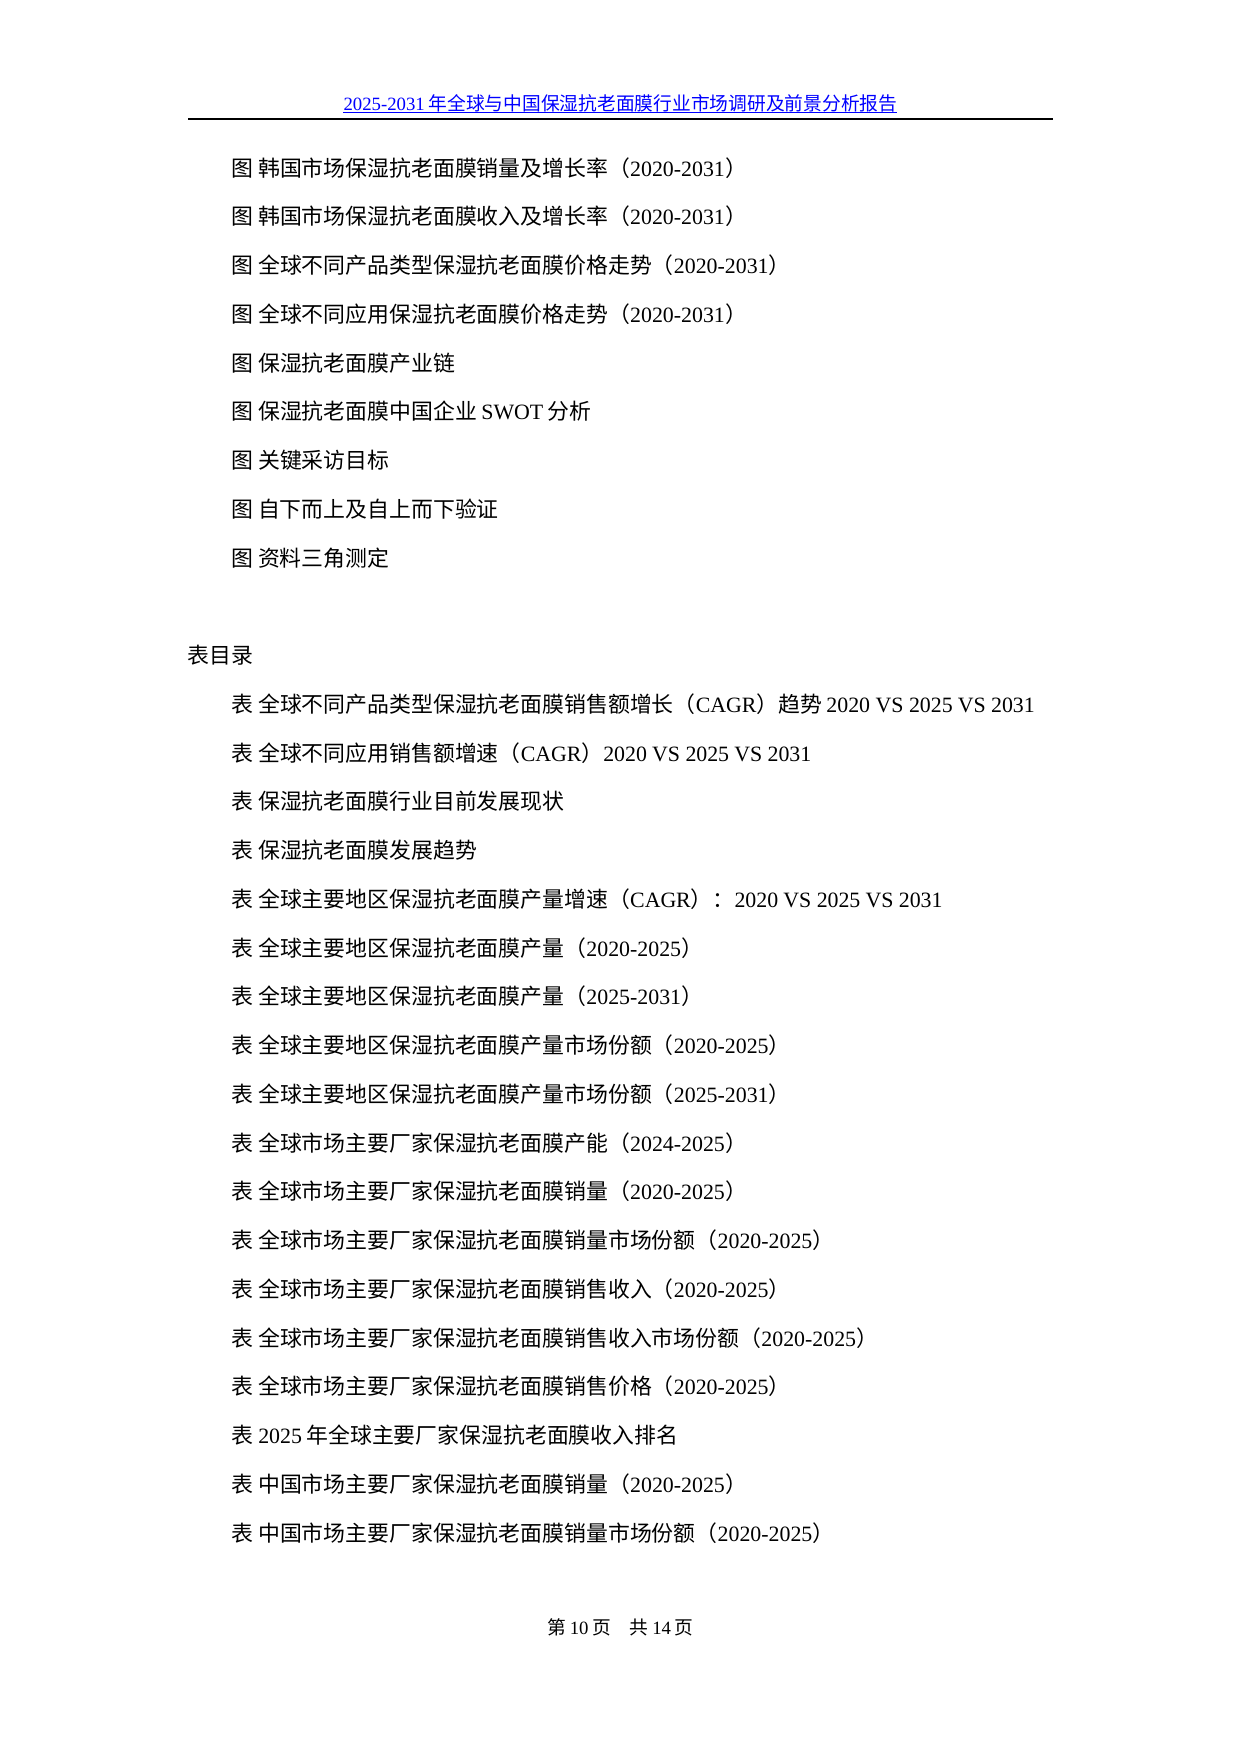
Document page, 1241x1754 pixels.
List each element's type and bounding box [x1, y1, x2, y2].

text [187, 150, 1053, 1548]
